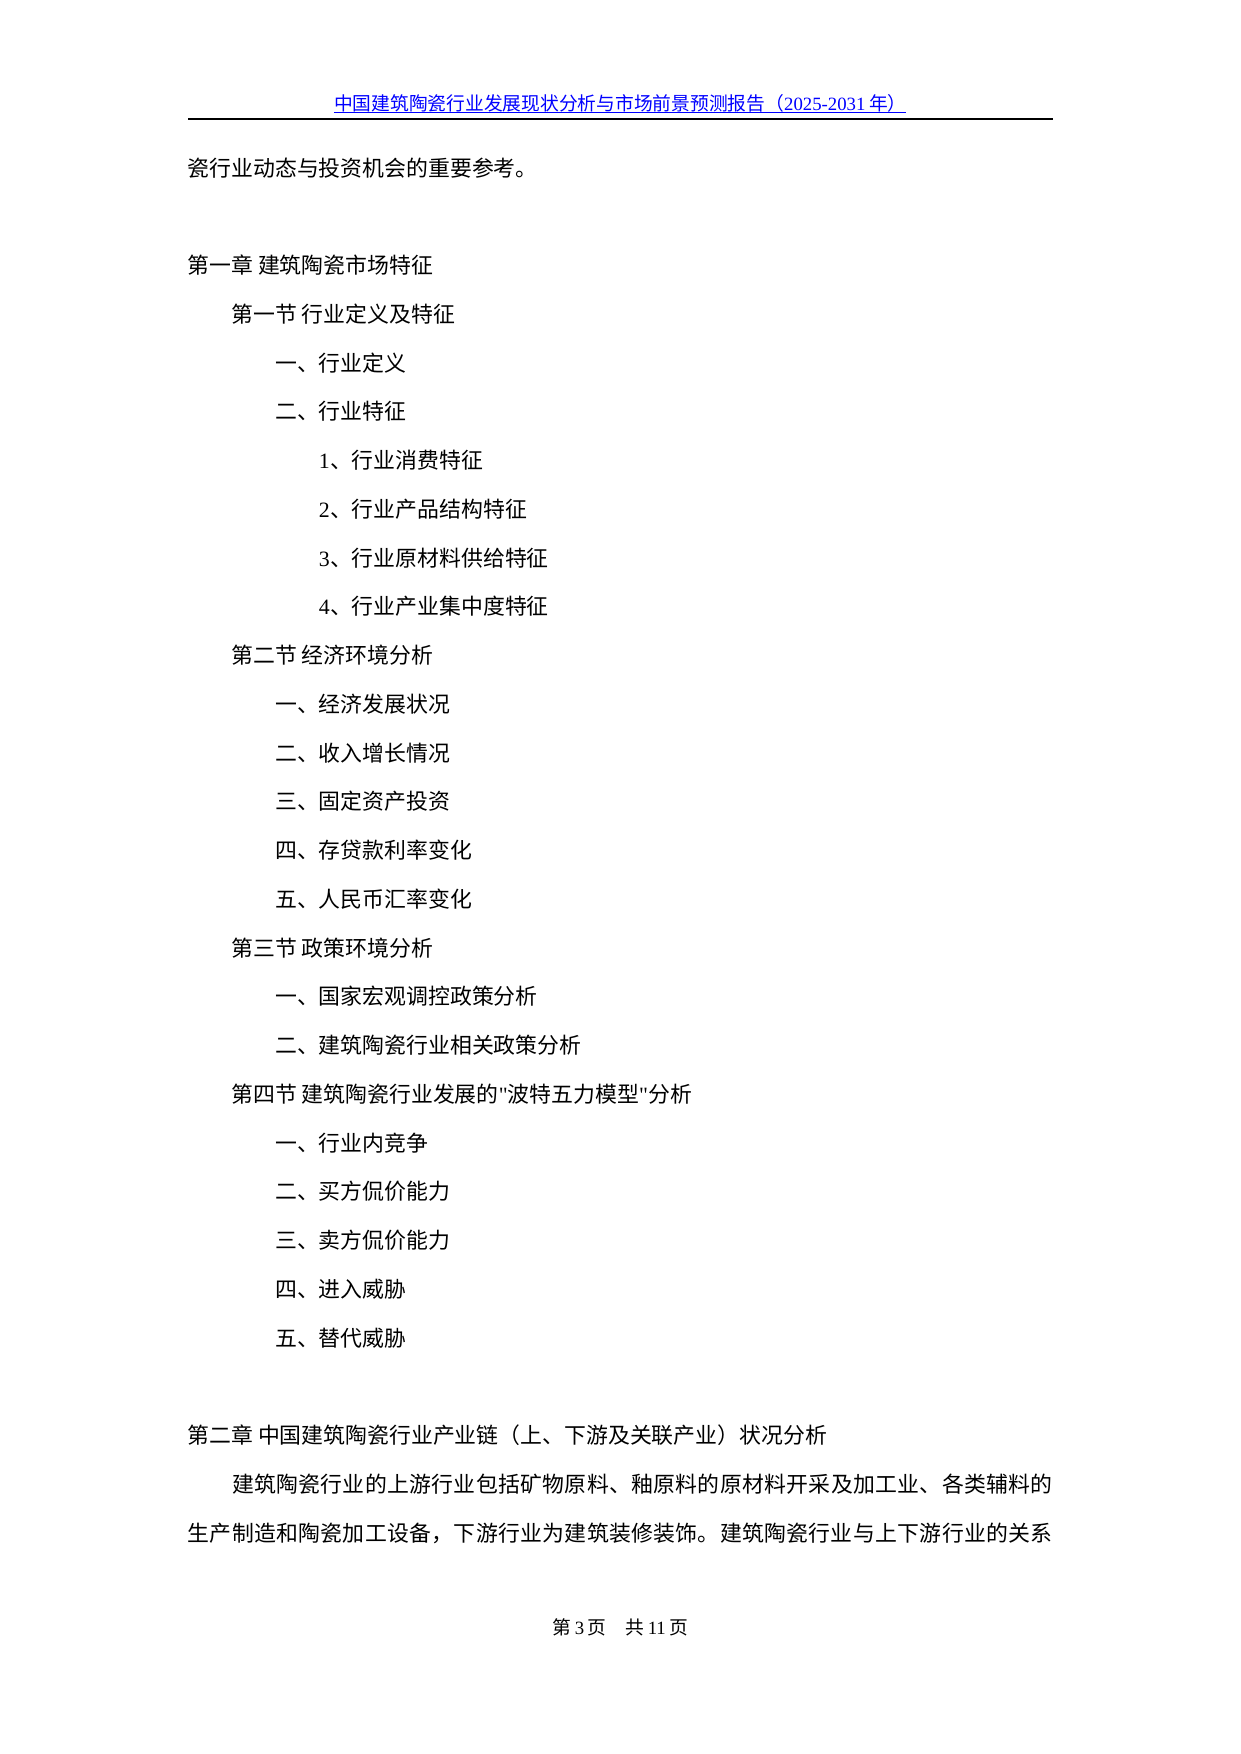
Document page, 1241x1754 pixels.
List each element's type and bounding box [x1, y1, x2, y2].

text [187, 150, 1053, 1548]
